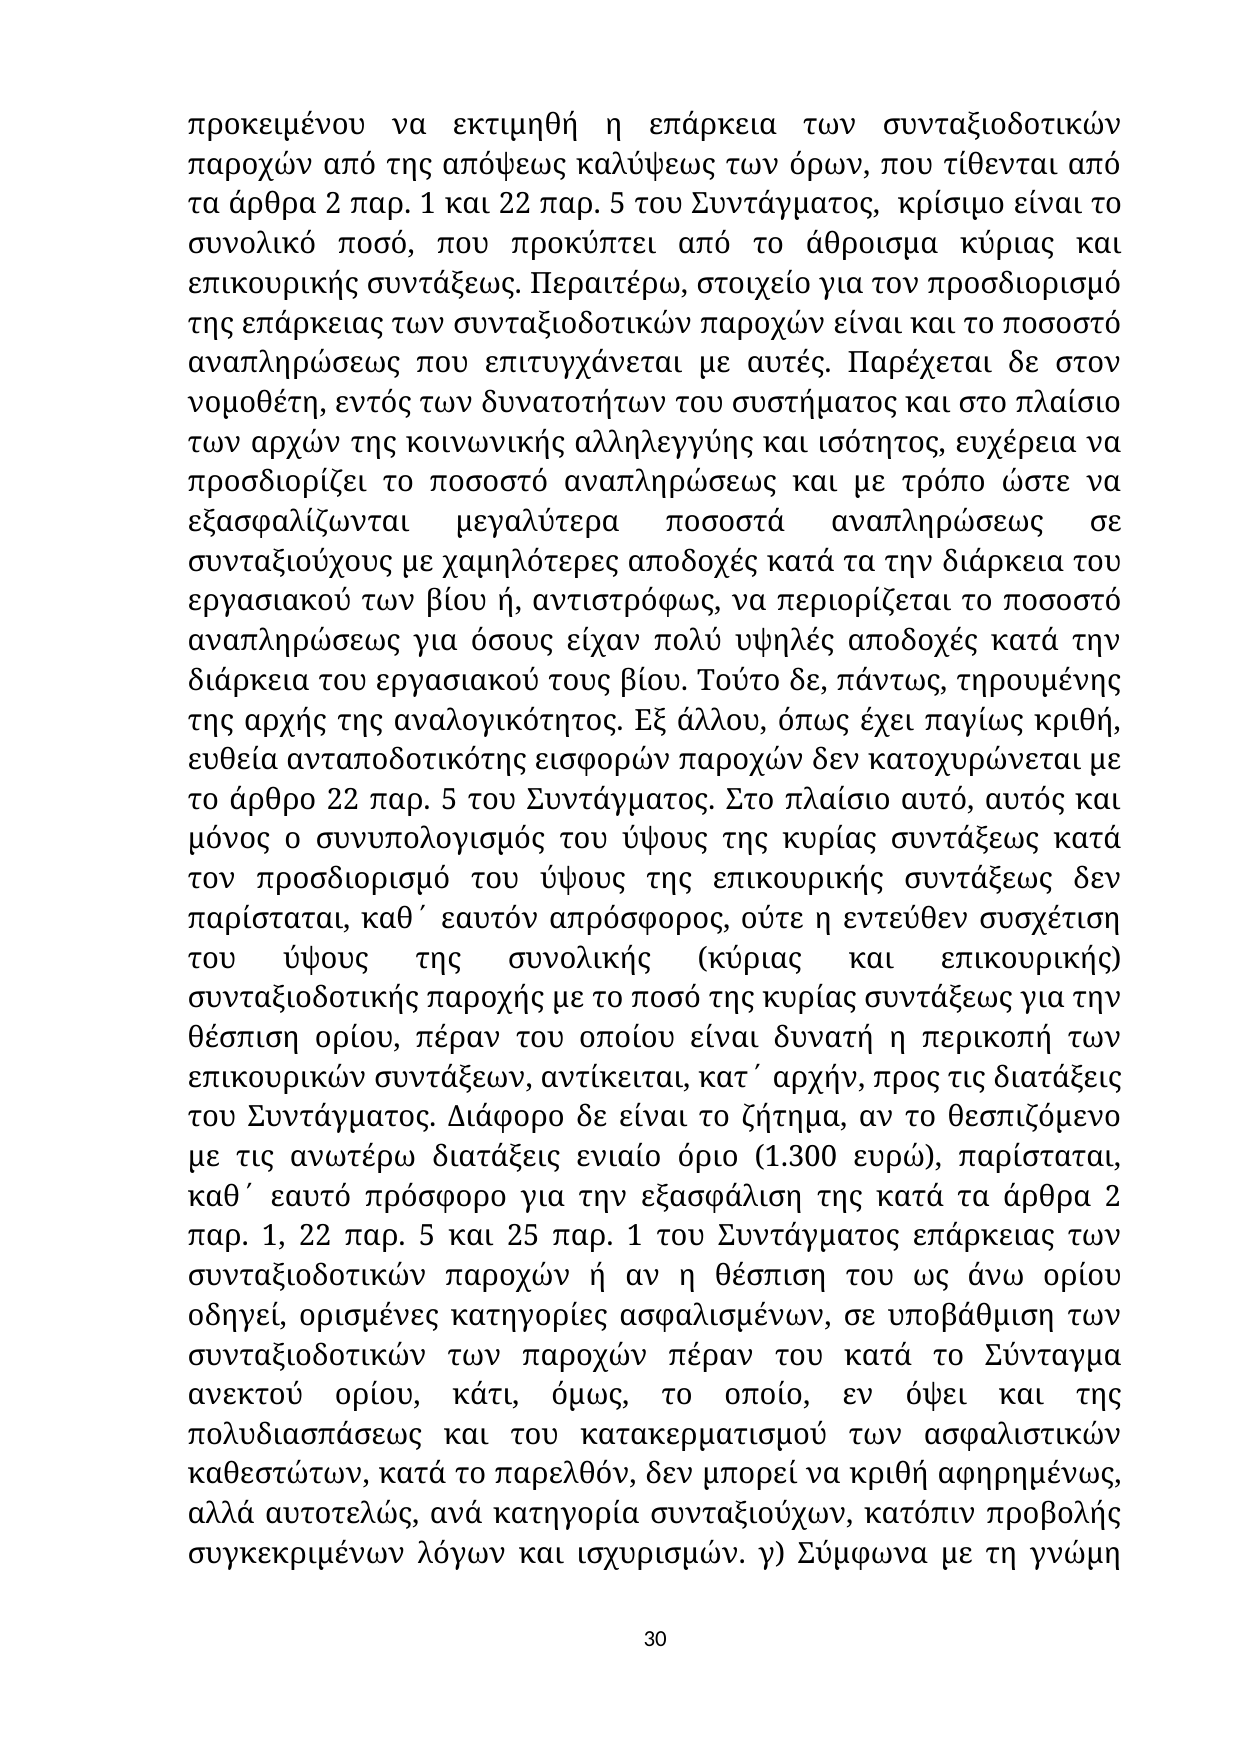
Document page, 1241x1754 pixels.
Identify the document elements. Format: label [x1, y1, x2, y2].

text [187, 103, 1122, 1572]
